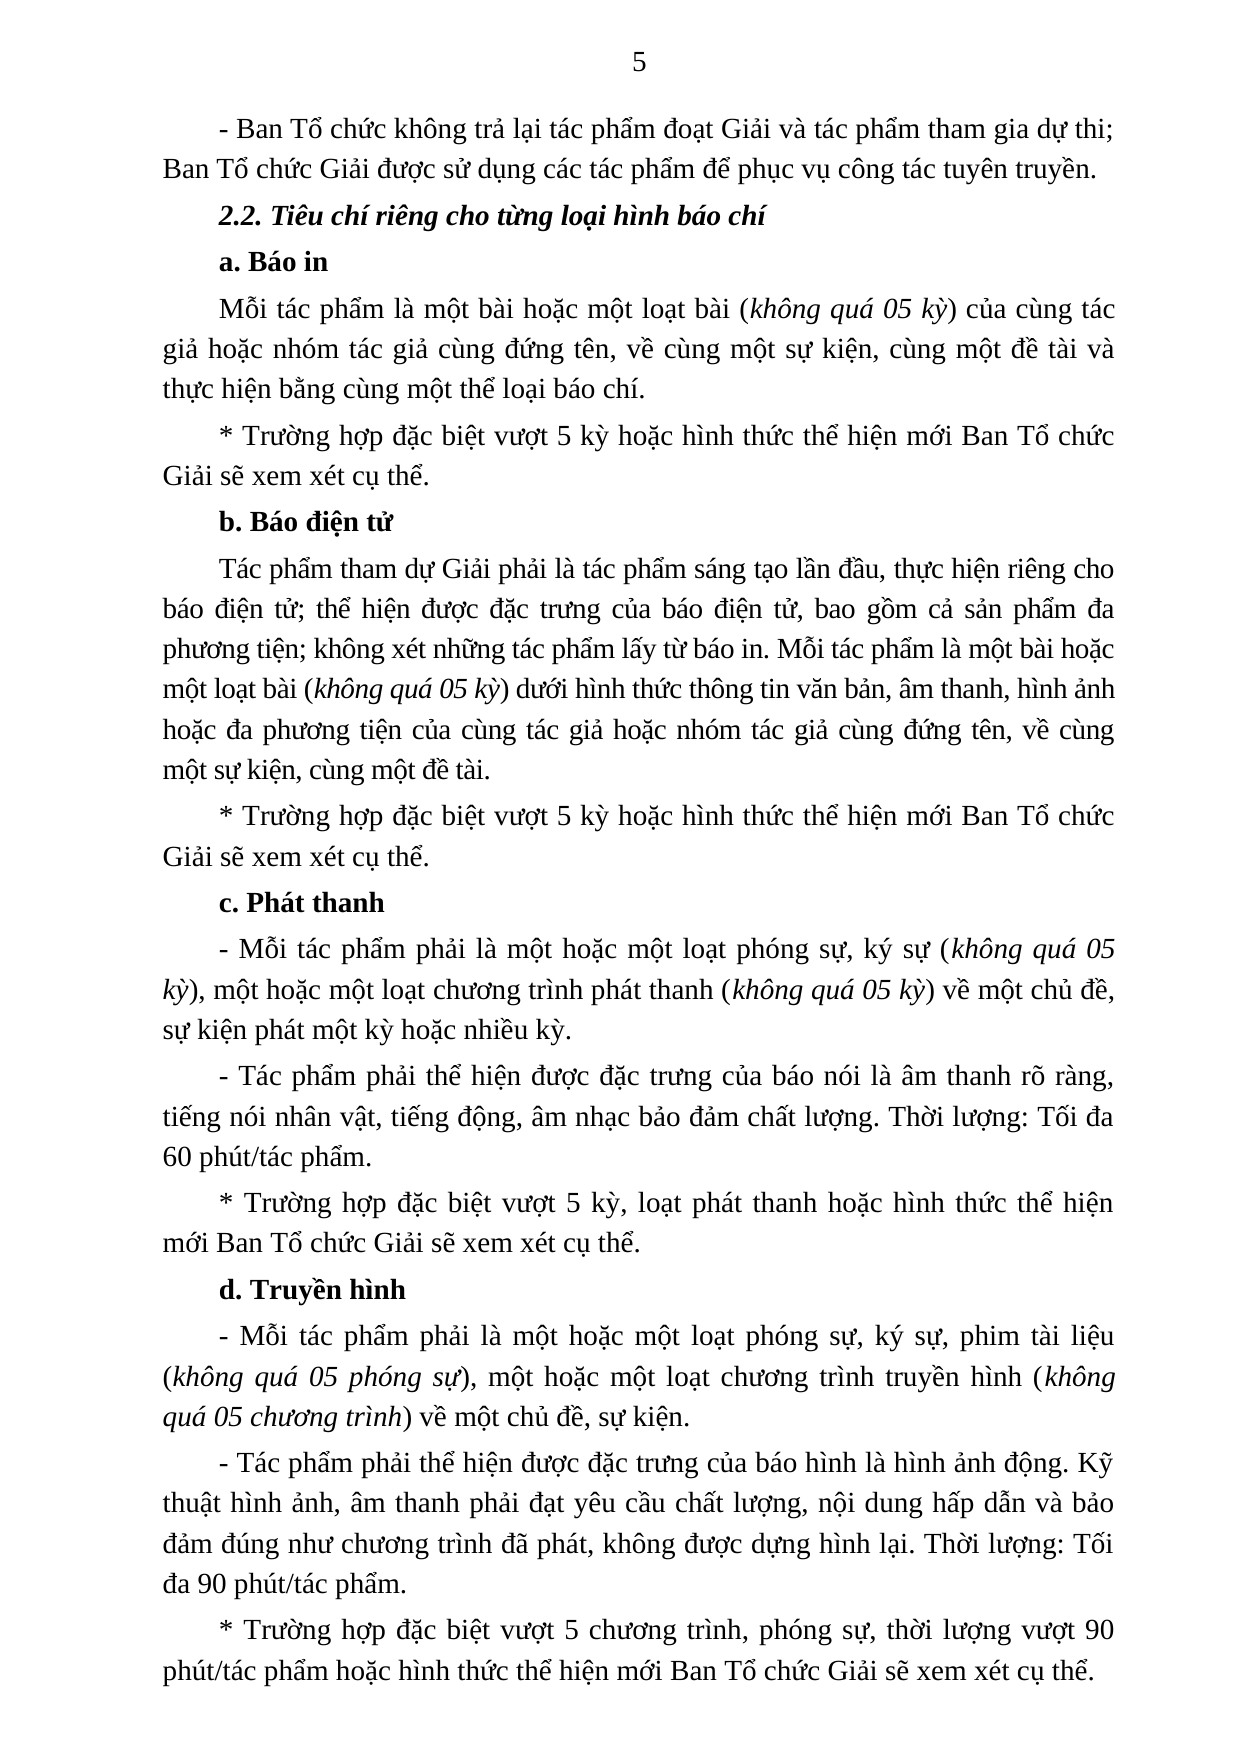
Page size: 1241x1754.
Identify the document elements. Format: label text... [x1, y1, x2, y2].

text b. Báo điện tử [162, 504, 1116, 538]
text * Trường hợp đặc biệt vượt 5 kỳ, loạt phát thanh hoặc hình thức thể hiện mới Ban Tổ chức Giải sẽ xem xét cụ thể. [162, 1185, 1116, 1259]
text - Tác phẩm phải thể hiện được đặc trưng của báo nói là âm thanh rõ ràng, tiếng nói nhân vật, tiếng động, âm nhạc bảo đảm chất lượng. Thời lượng: Tối đa 60 phút/tác phẩm. [162, 1058, 1116, 1172]
text a. Báo in [162, 244, 1116, 278]
text c. Phát thanh [162, 885, 1116, 919]
text * Trường hợp đặc biệt vượt 5 chương trình, phóng sự, thời lượng vượt 90 phút/tác phẩm hoặc hình thức thể hiện mới Ban Tổ chức Giải sẽ xem xét cụ thể. [162, 1612, 1116, 1686]
text Tác phẩm tham dự Giải phải là tác phẩm sáng tạo lần đầu, thực hiện riêng cho báo điện tử; thể hiện được đặc trưng của báo điện tử, bao gồm cả sản phẩm đa phương tiện; không xét những tác phẩm lấy từ báo in. Mỗi tác phẩm là một bài hoặc một loạt bài (không quá 05 kỳ) dưới hình thức thông tin văn bản, âm thanh, hình ảnh hoặc đa phương tiện của cùng tác giả hoặc nhóm tác giả cùng đứng tên, về cùng một sự kiện, cùng một đề tài. [162, 551, 1116, 786]
text 2.2. Tiêu chí riêng cho từng loại hình báo chí [162, 198, 1116, 232]
text - Tác phẩm phải thể hiện được đặc trưng của báo hình là hình ảnh động. Kỹ thuật hình ảnh, âm thanh phải đạt yêu cầu chất lượng, nội dung hấp dẫn và bảo đảm đúng như chương trình đã phát, không được dựng hình lại. Thời lượng: Tối đa 90 phút/tác phẩm. [162, 1445, 1116, 1599]
text - Ban Tổ chức không trả lại tác phẩm đoạt Giải và tác phẩm tham gia dự thi; Ban Tổ chức Giải được sử dụng các tác phẩm để phục vụ công tác tuyên truyền. [162, 111, 1116, 185]
text - Mỗi tác phẩm phải là một hoặc một loạt phóng sự, ký sự, phim tài liệu (không quá 05 phóng sự), một hoặc một loạt chương trình truyền hình (không quá 05 chương trình) về một chủ đề, sự kiện. [162, 1318, 1116, 1432]
text d. Truyền hình [162, 1272, 1116, 1306]
text * Trường hợp đặc biệt vượt 5 kỳ hoặc hình thức thể hiện mới Ban Tổ chức Giải sẽ xem xét cụ thể. [162, 418, 1116, 492]
text Mỗi tác phẩm là một bài hoặc một loạt bài (không quá 05 kỳ) của cùng tác giả hoặc nhóm tác giả cùng đứng tên, về cùng một sự kiện, cùng một đề tài và thực hiện bằng cùng một thể loại báo chí. [162, 291, 1116, 405]
text - Mỗi tác phẩm phải là một hoặc một loạt phóng sự, ký sự (không quá 05 kỳ), một hoặc một loạt chương trình phát thanh (không quá 05 kỳ) về một chủ đề, sự kiện phát một kỳ hoặc nhiều kỳ. [162, 932, 1116, 1046]
text * Trường hợp đặc biệt vượt 5 kỳ hoặc hình thức thể hiện mới Ban Tổ chức Giải sẽ xem xét cụ thể. [162, 798, 1116, 872]
